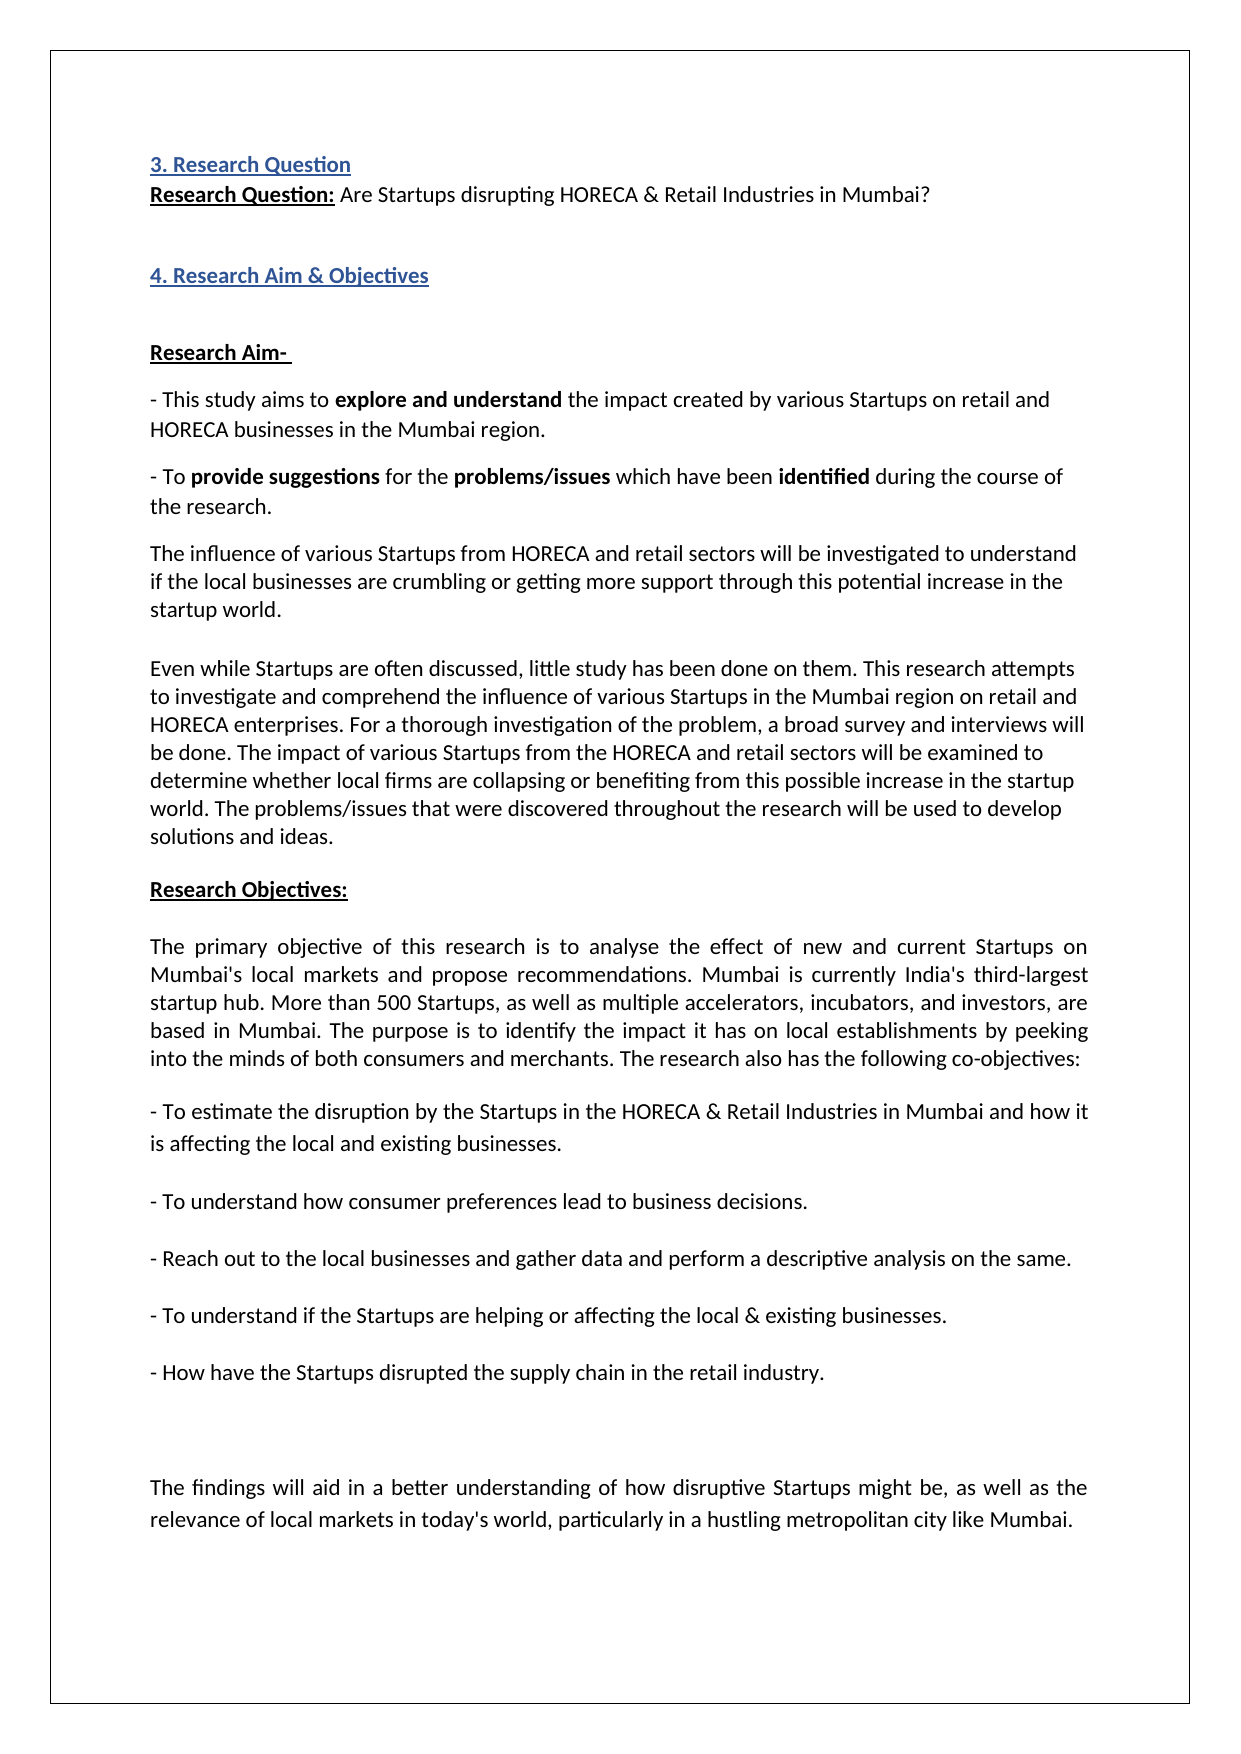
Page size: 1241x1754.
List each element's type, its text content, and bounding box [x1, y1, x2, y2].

text Research Aim- [150, 338, 1090, 366]
text The findings will aid in a better understanding of how disruptive Startups might be, as well as the relevance of local markets in today's world, particularly in a hustling metropolitan city like Mumbai. [150, 1473, 1090, 1533]
text - To understand if the Startups are helping or affecting the local & existing businesses. [150, 1301, 1090, 1329]
text Research Objectives: [150, 875, 1090, 903]
text - To understand how consumer preferences lead to business decisions. [150, 1187, 1090, 1215]
text - Reach out to the local businesses and gather data and perform a descriptive analysis on the same. [150, 1244, 1090, 1272]
subtitle 4. Research Aim & Objectives [150, 261, 1090, 289]
text - To provide suggestions for the problems/issues which have been identified during the course of the research. [150, 462, 1090, 521]
text - This study aims to explore and understand the impact created by various Startups on retail and HORECA businesses in the Mumbai region. [150, 385, 1090, 443]
text The influence of various Startups from HORECA and retail sectors will be investigated to understand if the local businesses are crumbling or getting more support through this potential increase in the startup world. [150, 539, 1090, 623]
text - How have the Startups disrupted the supply chain in the retail industry. [150, 1358, 1090, 1386]
subtitle 3. Research Question [150, 150, 1090, 178]
text Even while Startups are often discussed, little study has been done on them. This research attempts to investigate and comprehend the influence of various Startups in the Mumbai region on retail and HORECA enterprises. For a thorough investigation of the problem, a broad survey and interviews will be done. The impact of various Startups from the HORECA and retail sectors will be examined to determine whether local firms are collapsing or benefiting from this possible increase in the startup world. The problems/issues that were discovered throughout the research will be used to develop solutions and ideas. [150, 654, 1090, 850]
text Research Question: Are Startups disrupting HORECA & Retail Industries in Mumbai? [150, 180, 1090, 208]
text The primary objective of this research is to analyse the effect of new and current Startups on Mumbai's local markets and propose recommendations. Mumbai is currently India's third-largest startup hub. More than 500 Startups, as well as multiple accelerators, incubators, and investors, are based in Mumbai. The purpose is to identify the impact it has on local establishments by peeking into the minds of both consumers and merchants. The research also has the following co-objectives: [150, 932, 1090, 1072]
text - To estimate the disruption by the Startups in the HORECA & Retail Industries in Mumbai and how it is affecting the local and existing businesses. [150, 1097, 1090, 1158]
